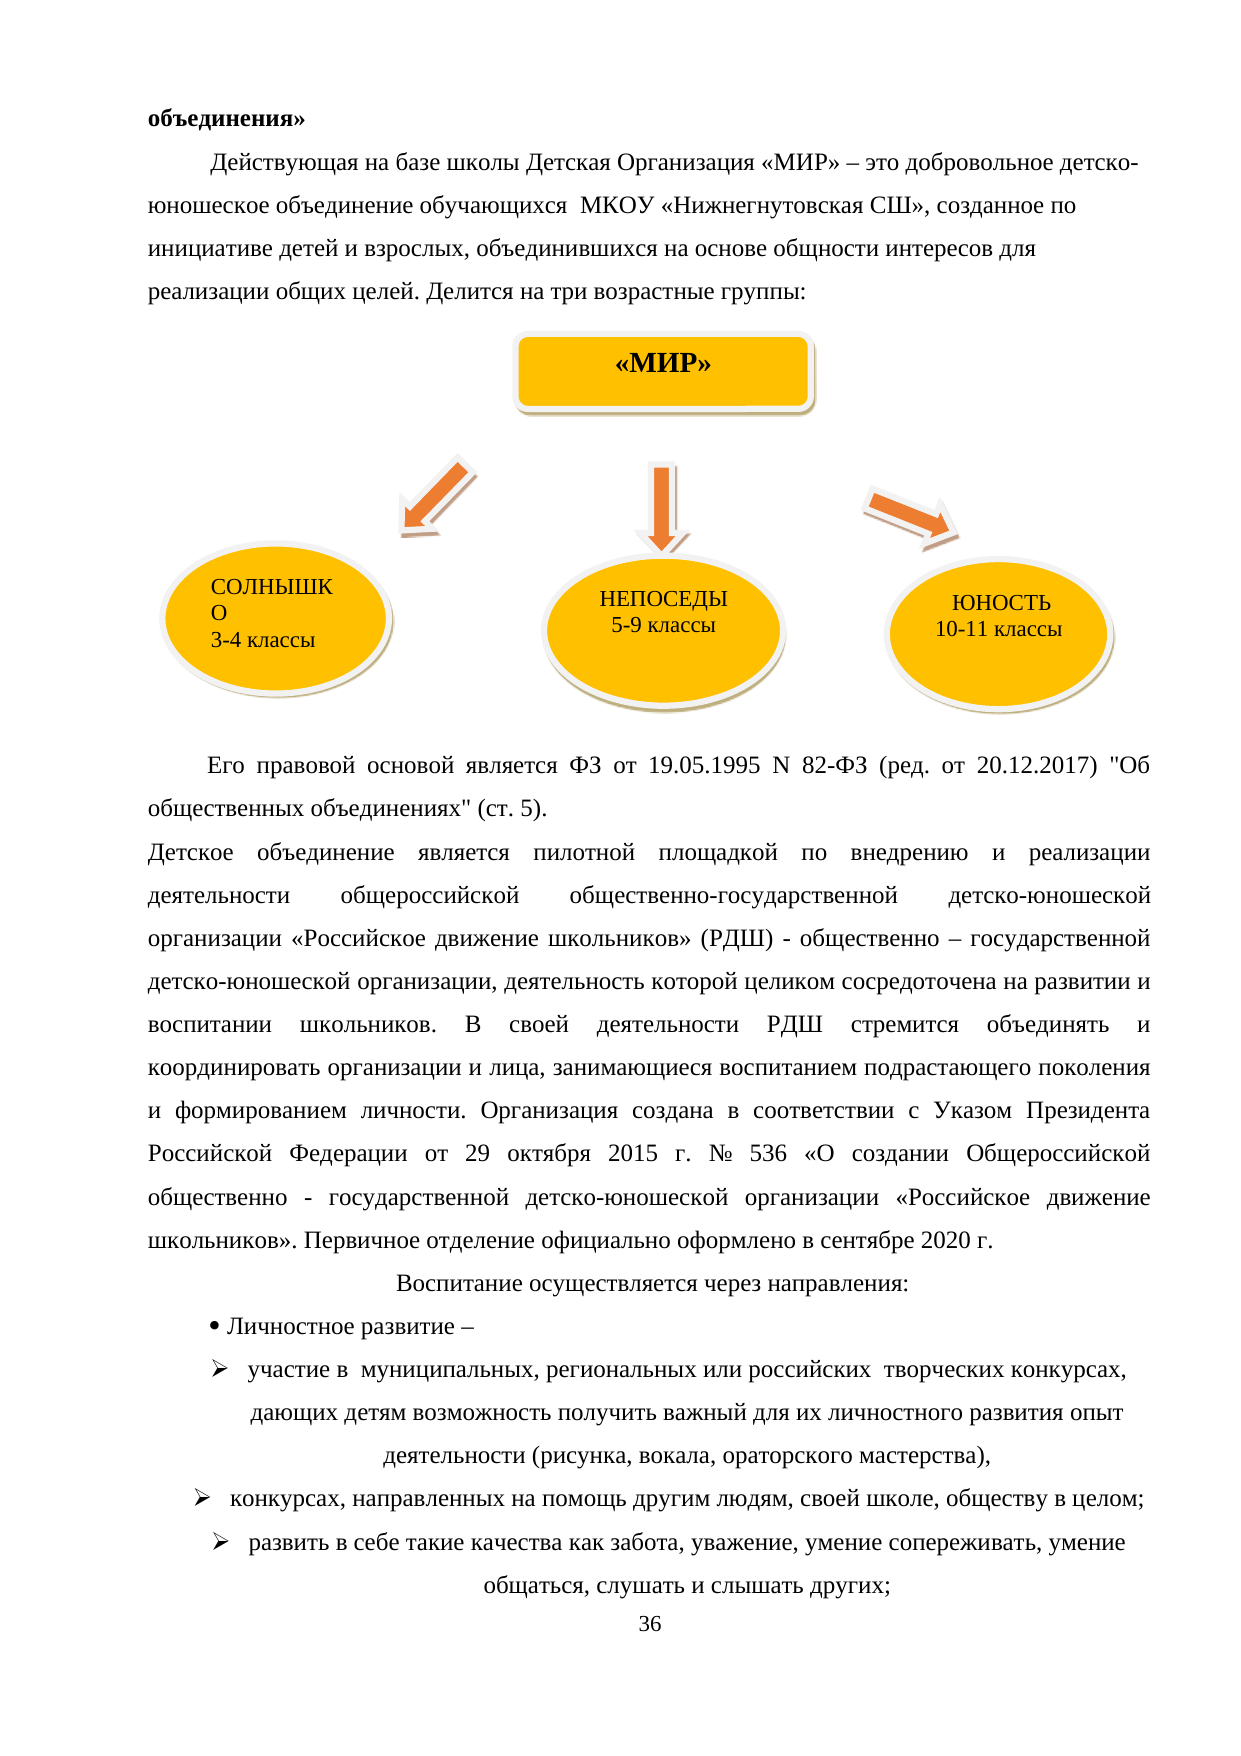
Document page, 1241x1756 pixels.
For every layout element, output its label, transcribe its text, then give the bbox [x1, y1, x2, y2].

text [148, 103, 1152, 132]
list конкурсах, направленных на помощь другим людям, своей школе, обществу в целом; [185, 1483, 1152, 1512]
text Воспитание осуществляется через направления: [148, 1268, 1152, 1297]
text Детское объединение является пилотной площадкой по внедрению и реализации деятельности общероссийской общественно-государственной детско-юношеской организации «Российское движение школьников» (РДШ) - общественно – государственной детско-юношеской организации, деятельность которой целиком сосредоточена на развитии и воспитании школьников. В своей деятельности РДШ стремится объединять и координировать организации и лица, занимающиеся воспитанием подрастающего поколения и формированием личности. Организация создана в соответствии с Указом Президента Российской Федерации от 29 октября 2015 г. № 536 «О создании Общероссийской общественно - государственной детско-юношеской организации «Российское движение школьников». Первичное отделение официально оформлено в сентябре 2020 г. [148, 837, 1152, 1253]
text Его правовой основой является ФЗ от 19.05.1995 N 82-ФЗ (ред. от 20.12.2017) "Об общественных объединениях" (ст. 5). [148, 750, 1152, 822]
text Действующая на базе школы Детская Организация «МИР» – это добровольное детско-юношеское объединение обучающихся МКОУ «Нижнегнутовская СШ», созданное по инициативе детей и взрослых, объединившихся на основе общности интересов для реализации общих целей. Делится на три возрастные группы: [148, 147, 1152, 305]
text Личностное развитие – [148, 1311, 1152, 1340]
list развить в себе такие качества как забота, уважение, умение сопереживать, умение общаться, слушать и слышать других; [185, 1527, 1152, 1598]
list участие в муниципальных, региональных или российских творческих конкурсах, дающих детям возможность получить важный для их личностного развития опыт деятельности (рисунка, вокала, ораторского мастерства), [185, 1354, 1152, 1469]
